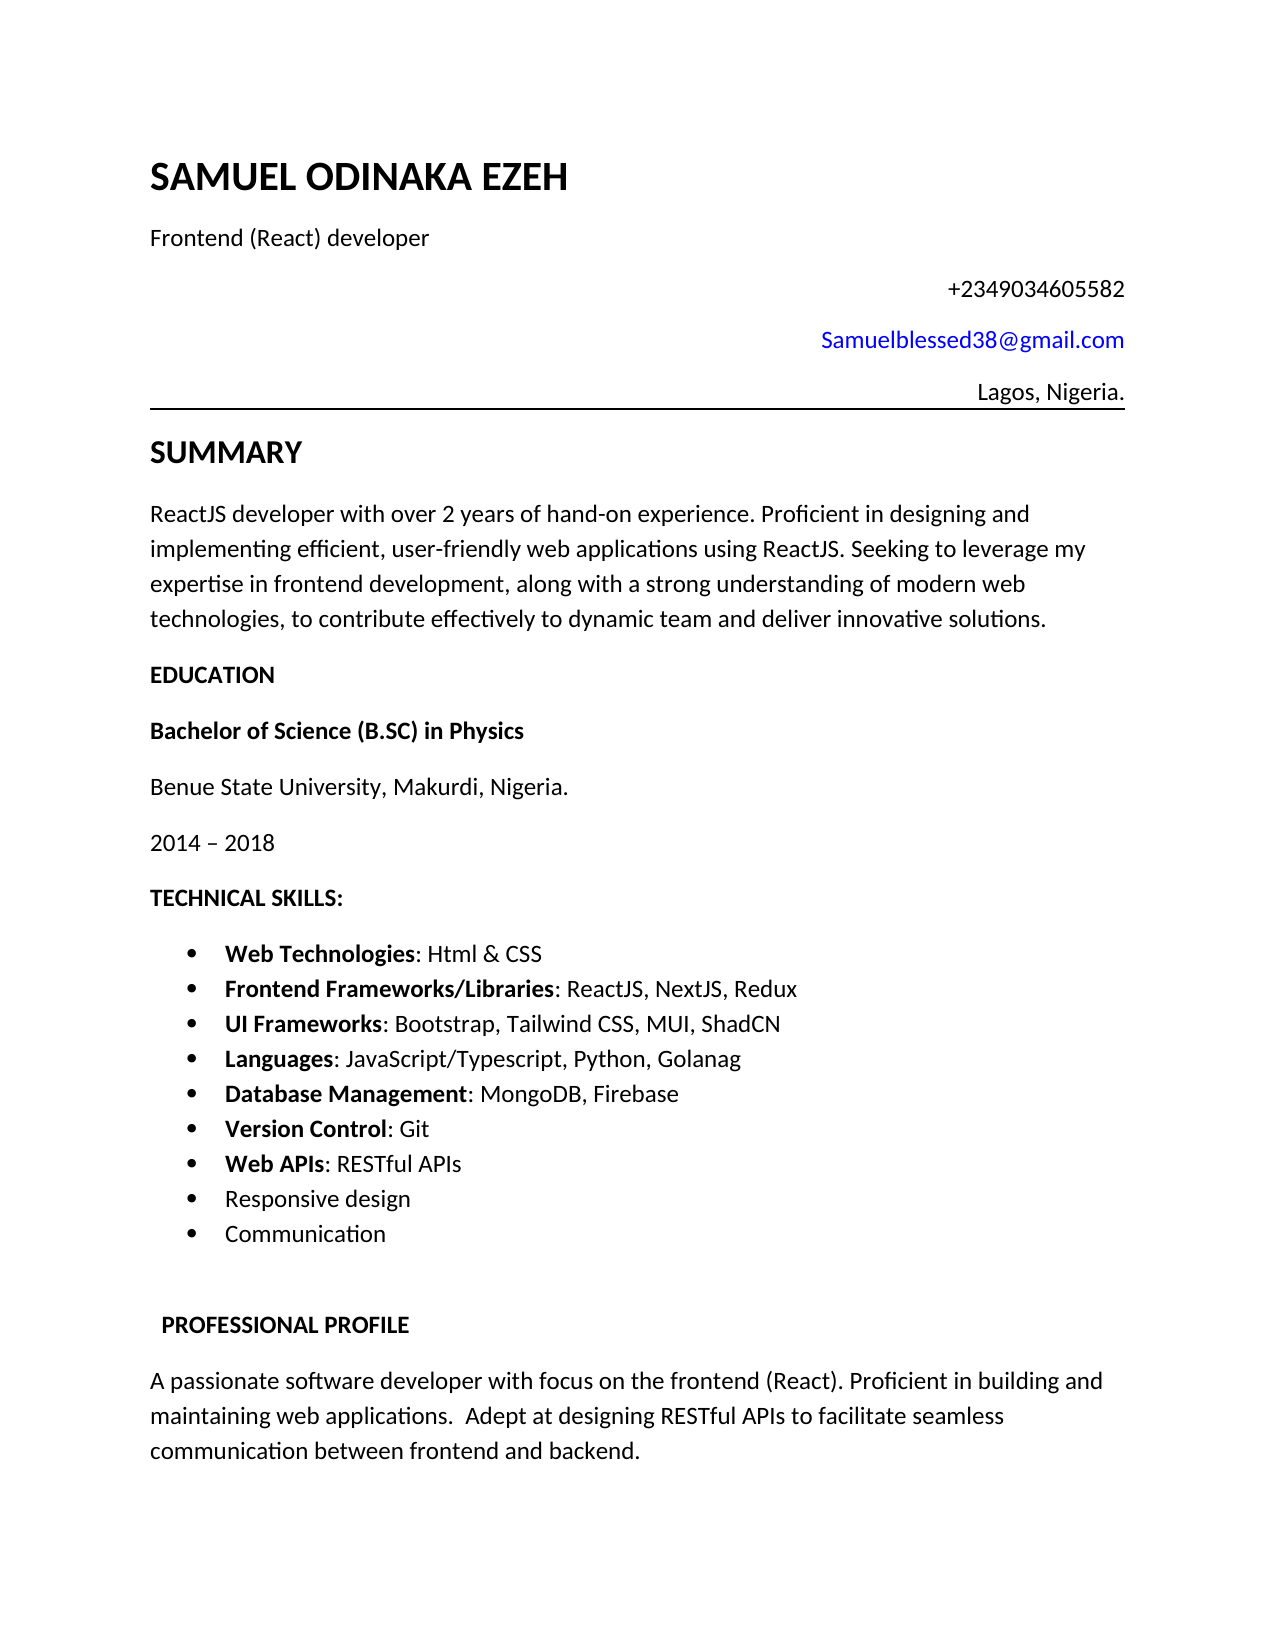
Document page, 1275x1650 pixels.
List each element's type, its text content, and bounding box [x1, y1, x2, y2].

text Lagos, Nigeria. [150, 376, 1125, 408]
list Languages: JavaScript/Typescript, Python, Golanag [187, 1043, 1125, 1074]
text ReactJS developer with over 2 years of hand-on experience. Proficient in designing and implementing efficient, user-friendly web applications using ReactJS. Seeking to leverage my expertise in frontend development, along with a strong understanding of modern web technologies, to contribute effectively to dynamic team and deliver innovative solutions. [150, 498, 1125, 634]
text PROFESSIONAL PROFILE [150, 1309, 1125, 1340]
text A passionate software developer with focus on the frontend (React). Proficient in building and maintaining web applications. Adept at designing RESTful APIs to facilitate seamless communication between frontend and backend. [150, 1365, 1125, 1466]
list UI Frameworks: Bootstrap, Tailwind CSS, MUI, ShadCN [187, 1008, 1125, 1039]
text SAMUEL ODINAKA EZEH [150, 150, 1125, 201]
list Version Control: Git [187, 1113, 1125, 1144]
list Web APIs: RESTful APIs [187, 1148, 1125, 1179]
text Samuelblessed38@gmail.com [150, 324, 1125, 355]
text +2349034605582 [150, 273, 1125, 303]
list Frontend Frameworks/Libraries: ReactJS, NextJS, Redux [187, 973, 1125, 1004]
text Benue State University, Makurdi, Nigeria. [150, 771, 1125, 801]
list Web Technologies: Html & CSS [187, 938, 1125, 969]
list Database Management: MongoDB, Firebase [187, 1078, 1125, 1109]
text Bachelor of Science (B.SC) in Physics [150, 715, 1125, 746]
text 2014 – 2018 [150, 827, 1125, 857]
text SUMMARY [150, 431, 1125, 471]
text EDUCATION [150, 659, 1125, 690]
text TECHNICAL SKILLS: [150, 882, 1125, 913]
list Responsive design [187, 1183, 1125, 1214]
list Communication [187, 1218, 1125, 1249]
text Frontend (React) developer [150, 222, 1125, 252]
